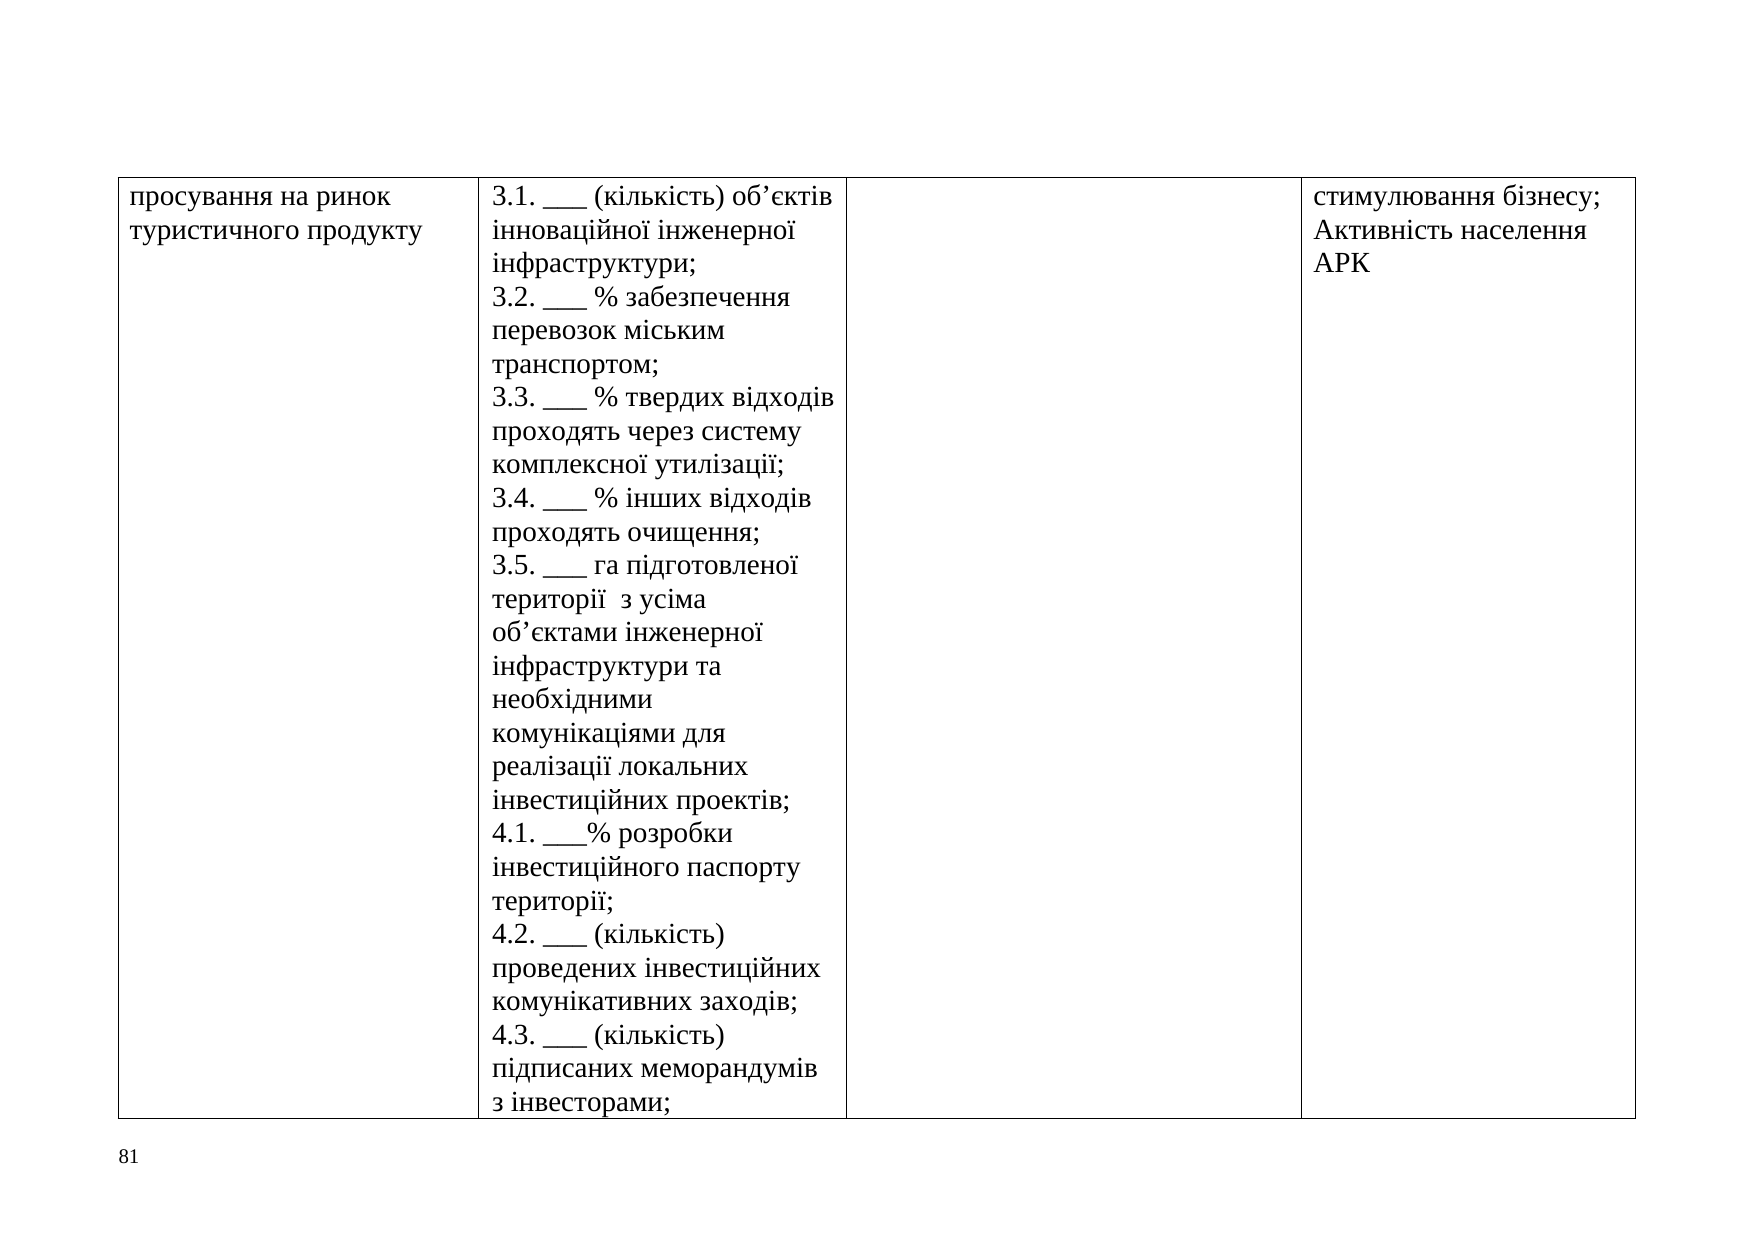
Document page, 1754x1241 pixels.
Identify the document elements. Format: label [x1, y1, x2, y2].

table_cell [847, 178, 1301, 1117]
table_cell [1302, 178, 1635, 1117]
table_cell [479, 178, 846, 1117]
table_cell [119, 178, 478, 1117]
